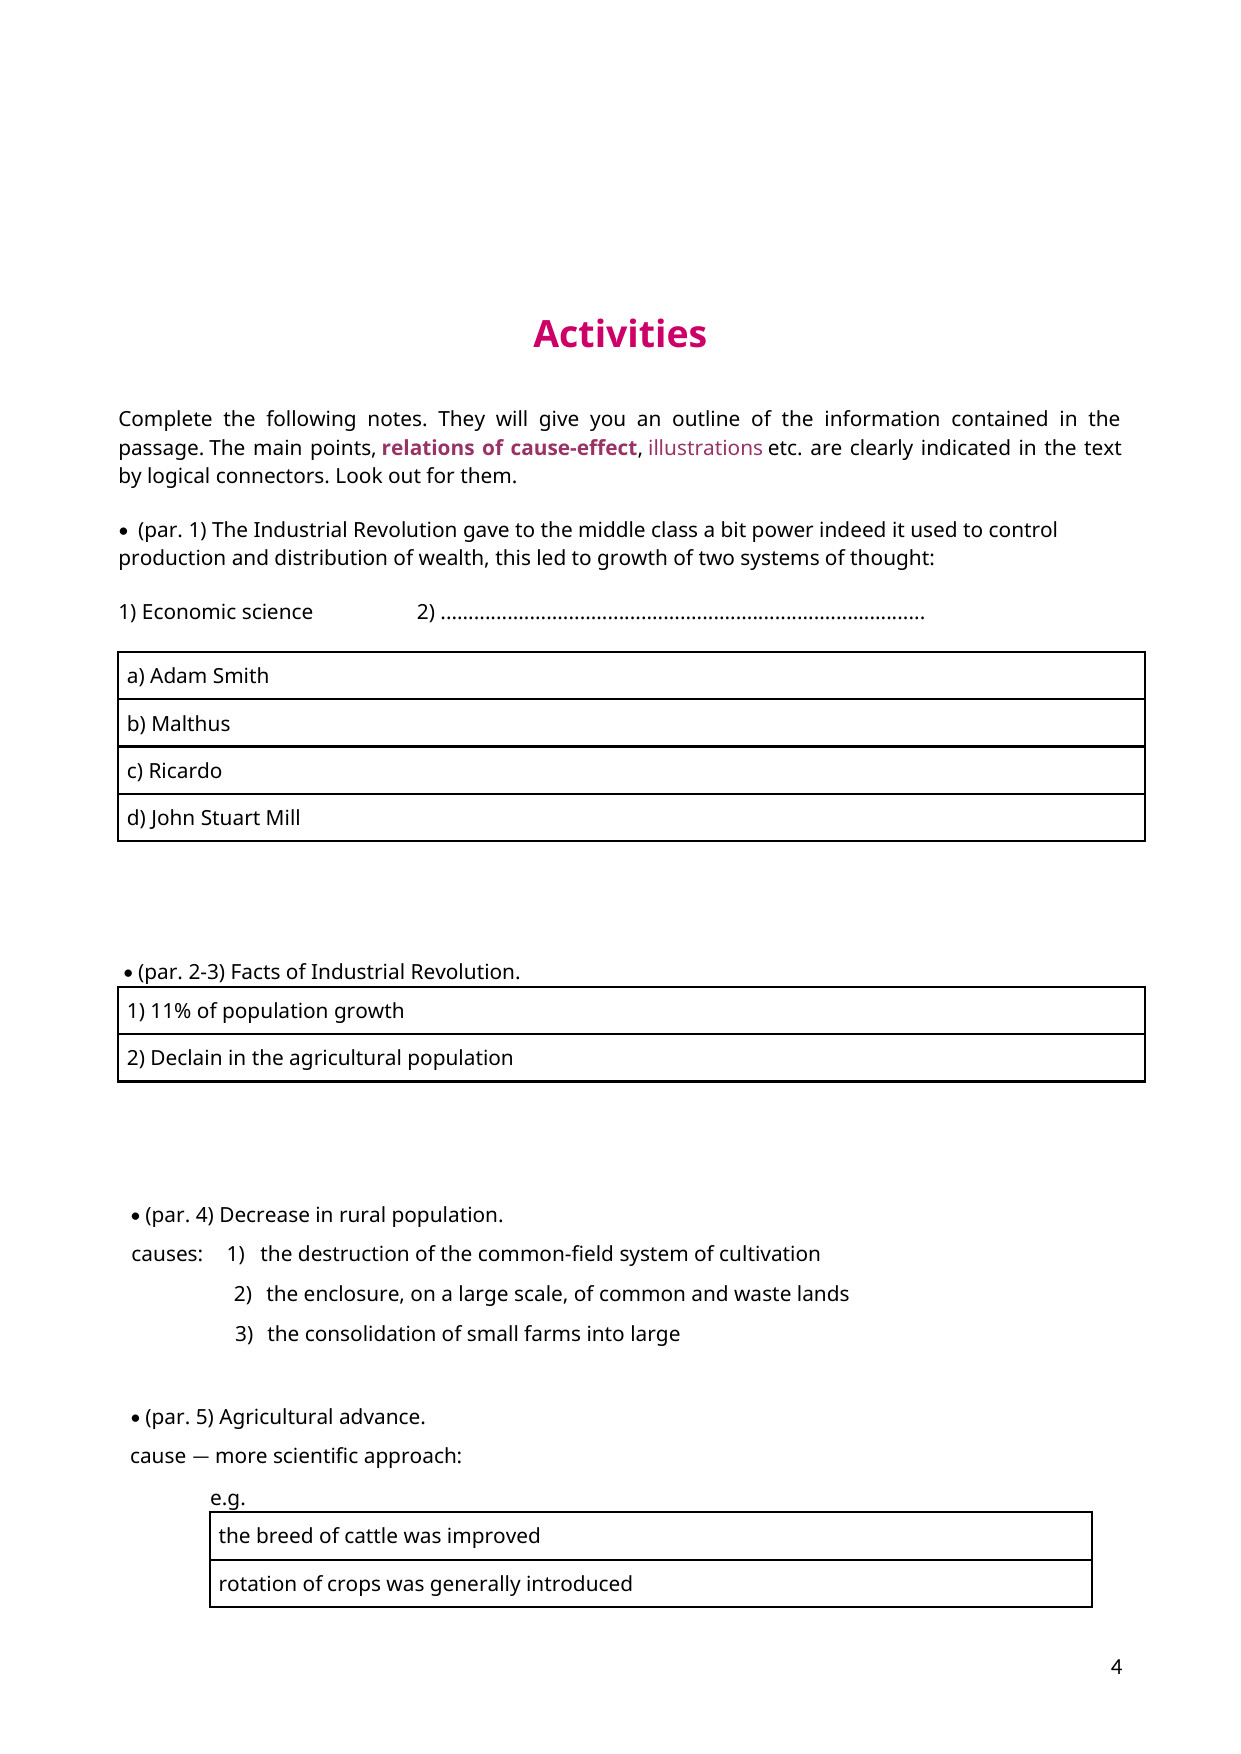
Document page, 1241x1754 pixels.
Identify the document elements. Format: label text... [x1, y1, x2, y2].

table_cell d) John Stuart Mill [119, 795, 1144, 840]
text Activities [118, 307, 1122, 358]
table_cell b) Malthus [119, 700, 1144, 745]
table_cell 2) Declain in the agricultural population [119, 1035, 1144, 1080]
text 1) Economic science 2) ....................................................................................... [118, 597, 1122, 626]
text cause — more scientific approach: [130, 1441, 1122, 1470]
text causes: 1) the destruction of the common-field system of cultivation [131, 1239, 1122, 1268]
text • (par. 2-3) Facts of Industrial Revolution. [118, 957, 1122, 986]
table_header a) Adam Smith [119, 653, 1144, 698]
table_header the breed of cattle was improved [211, 1513, 1091, 1558]
text • (par. 1) The Industrial Revolution gave to the middle class a bit power indeed it used to control production and distribution of wealth, this led to growth of two systems of thought: [118, 515, 1122, 572]
table_cell c) Ricardo [119, 748, 1144, 793]
text • (par. 4) Decrease in rural population. [130, 1200, 1122, 1229]
text • (par. 5) Agricultural advance. [130, 1402, 1122, 1430]
table_header 1) 11% of population growth [119, 988, 1144, 1033]
table_cell rotation of crops was generally introduced [211, 1561, 1091, 1606]
text 3) the consolidation of small farms into large [211, 1319, 1122, 1347]
text 2) the enclosure, on a large scale, of common and waste lands [210, 1279, 1122, 1308]
text e.g. [210, 1483, 1122, 1511]
text Complete the following notes. They will give you an outline of the information contained in the passage. The main points, relations of cause-effect, illustrations etc. are clearly indicated in the text by logical connectors. Look out for them. [118, 404, 1122, 489]
